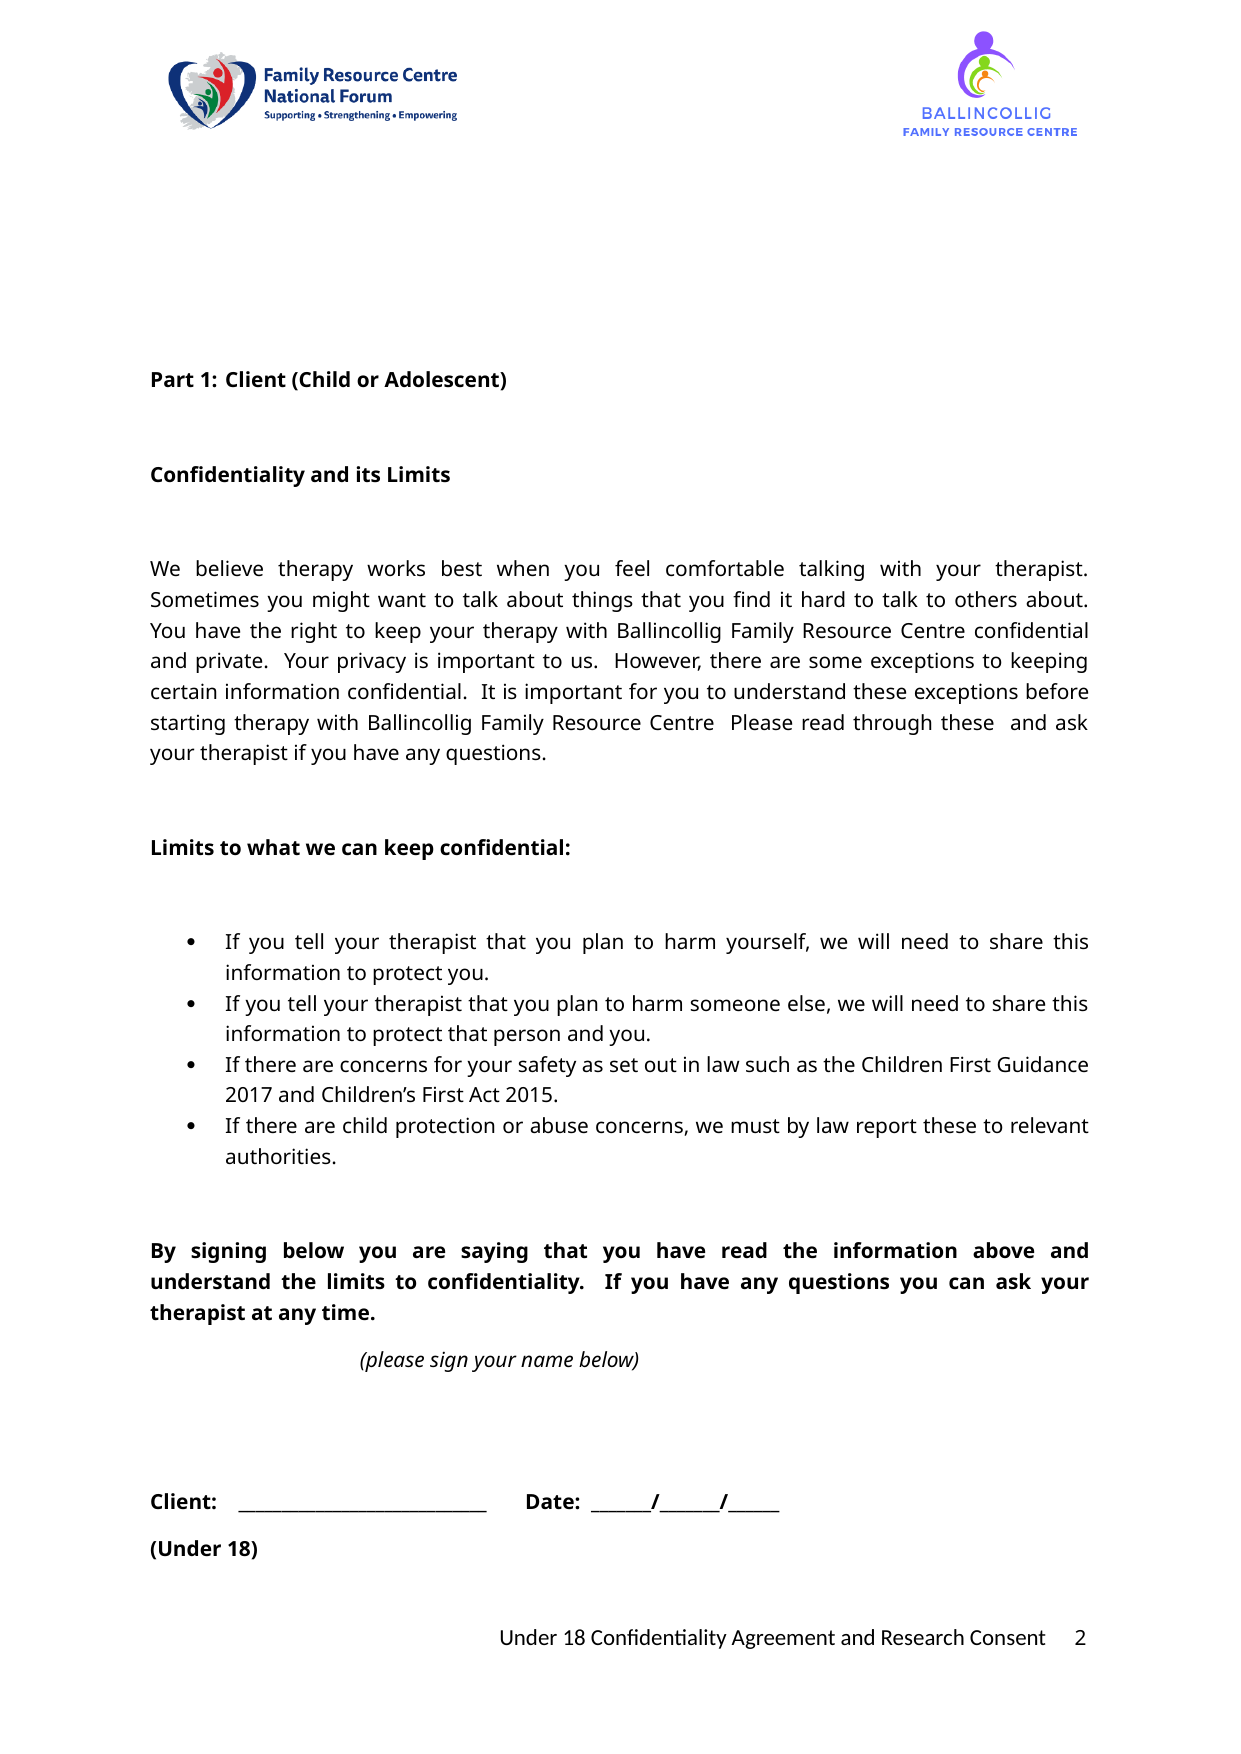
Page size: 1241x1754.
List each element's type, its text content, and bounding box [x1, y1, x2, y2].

list If you tell your therapist that you plan to harm someone else, we will need to share this information to protect that person and you. [187, 989, 1090, 1048]
list If there are child protection or abuse concerns, we must by law report these to relevant authorities. [187, 1111, 1090, 1170]
list If you tell your therapist that you plan to harm yourself, we will need to share this information to protect you. [187, 927, 1090, 986]
list If there are concerns for your safety as set out in law such as the Children First Guidance 2017 and Children’s First Act 2015. [187, 1050, 1090, 1109]
text By signing below you are saying that you have read the information above and understand the limits to confidentiality. If you have any questions you can ask your therapist at any time. [150, 1236, 1090, 1326]
picture [157, 49, 469, 136]
text Client: _____________________________ Date: _______/_______/______ [150, 1487, 1090, 1515]
text (please sign your name below) [225, 1345, 1090, 1373]
text Confidentiality and its Limits [150, 460, 1090, 488]
text Limits to what we can keep confidential: [150, 833, 1090, 861]
text (Under 18) [150, 1534, 1090, 1562]
text Part 1: Client (Child or Adolescent) [150, 365, 1090, 394]
picture [866, 11, 1091, 165]
text We believe therapy works best when you feel comfortable talking with your therapist. Sometimes you might want to talk about things that you find it hard to talk to others about. You have the right to keep your therapy with Ballincollig Family Resource Centre confidential and private. Your privacy is important to us. However, there are some exceptions to keeping certain information confidential. It is important for you to understand these exceptions before starting therapy with Ballincollig Family Resource Centre Please read through these and ask your therapist if you have any questions. [150, 554, 1090, 767]
